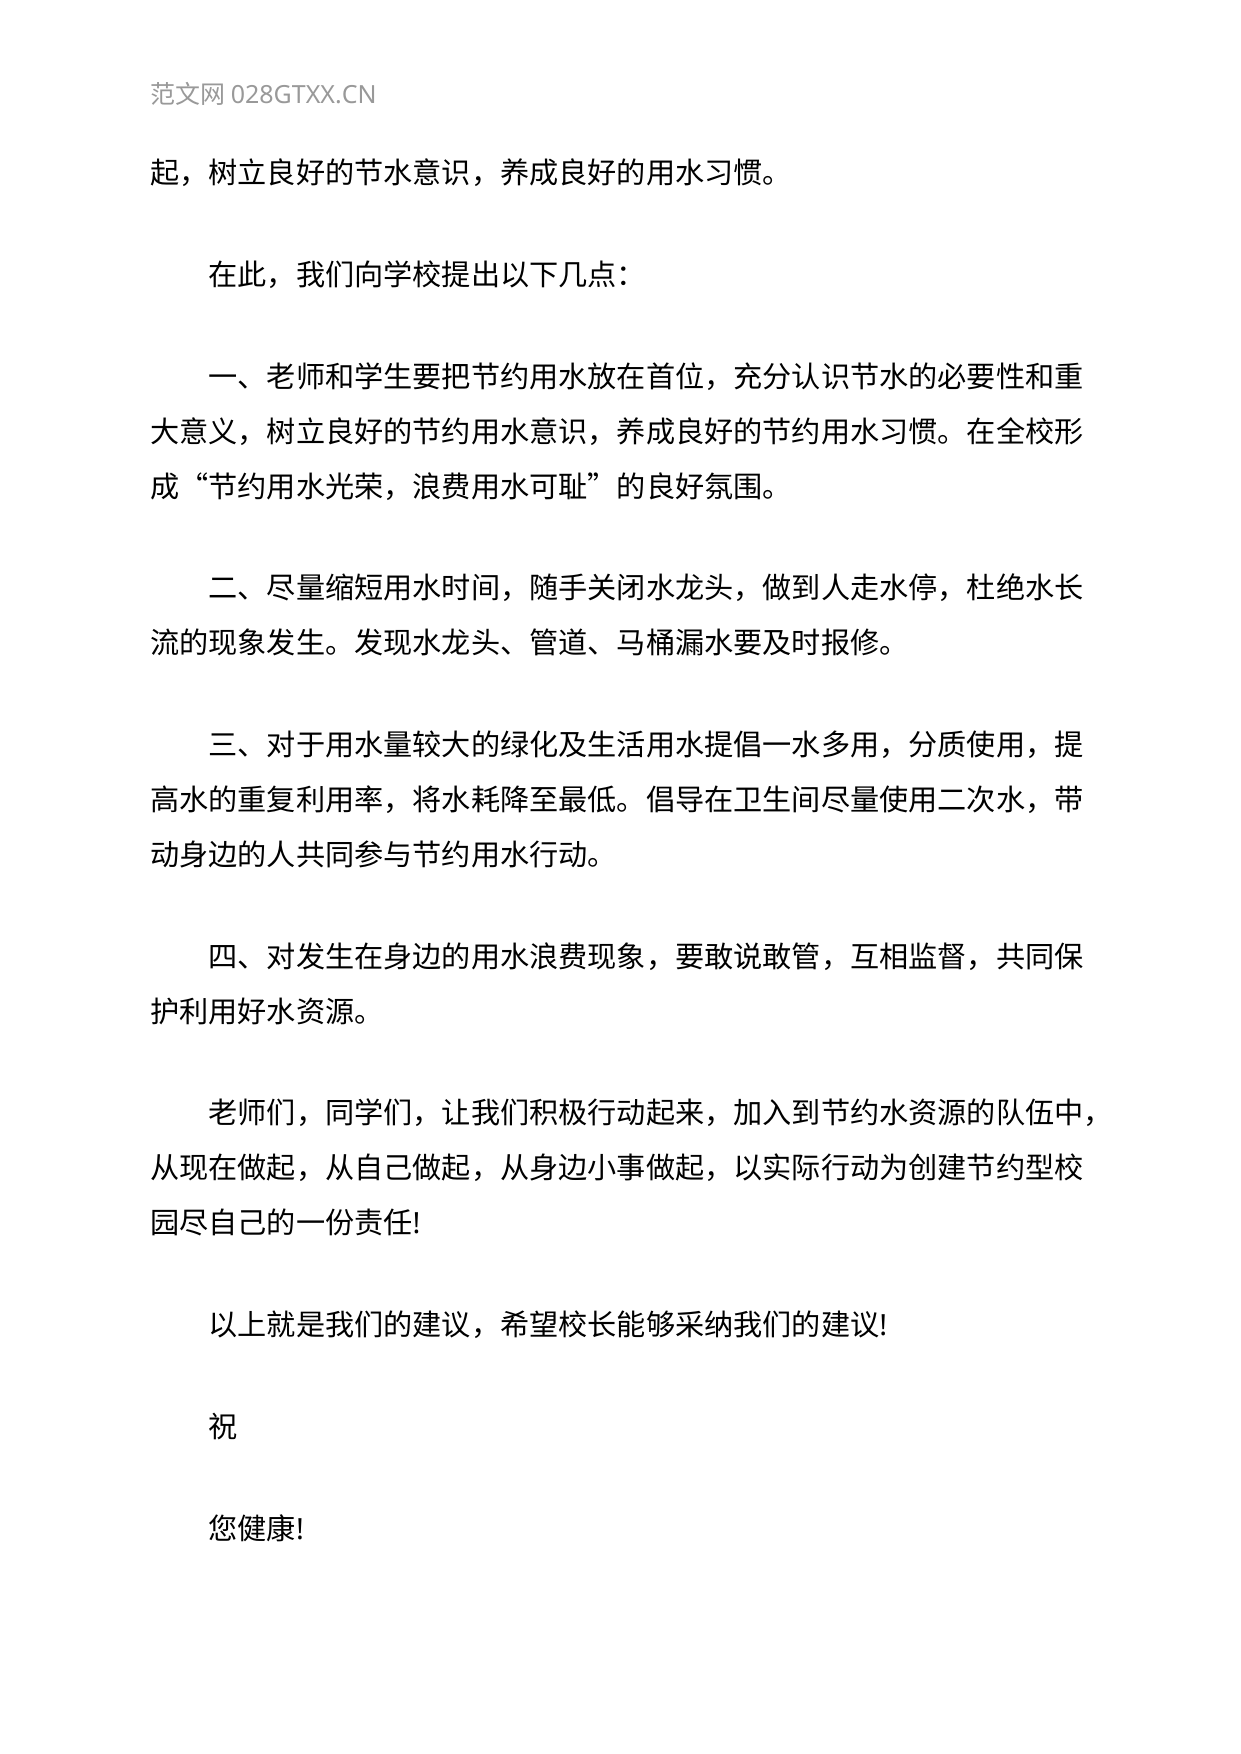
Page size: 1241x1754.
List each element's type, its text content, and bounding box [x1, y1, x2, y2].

text 祝 [150, 1404, 1090, 1446]
text 二、尽量缩短用水时间，随手关闭水龙头，做到人走水停，杜绝水长流的现象发生。发现水龙头、管道、马桶漏水要及时报修。 [150, 565, 1090, 662]
text 在此，我们向学校提出以下几点： [150, 252, 1090, 294]
text 三、对于用水量较大的绿化及生活用水提倡一水多用，分质使用，提高水的重复利用率，将水耗降至最低。倡导在卫生间尽量使用二次水，带动身边的人共同参与节约用水行动。 [150, 722, 1090, 874]
text 以上就是我们的建议，希望校长能够采纳我们的建议! [150, 1302, 1090, 1344]
text 四、对发生在身边的用水浪费现象，要敢说敢管，互相监督，共同保护利用好水资源。 [150, 933, 1090, 1031]
text 您健康! [150, 1506, 1090, 1548]
text 老师们，同学们，让我们积极行动起来，加入到节约水资源的队伍中，从现在做起，从自己做起，从身边小事做起，以实际行动为创建节约型校园尽自己的一份责任! [150, 1090, 1090, 1242]
text 一、老师和学生要把节约用水放在首位，充分认识节水的必要性和重大意义，树立良好的节约用水意识，养成良好的节约用水习惯。在全校形成“节约用水光荣，浪费用水可耻”的良好氛围。 [150, 353, 1090, 506]
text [150, 150, 1090, 192]
